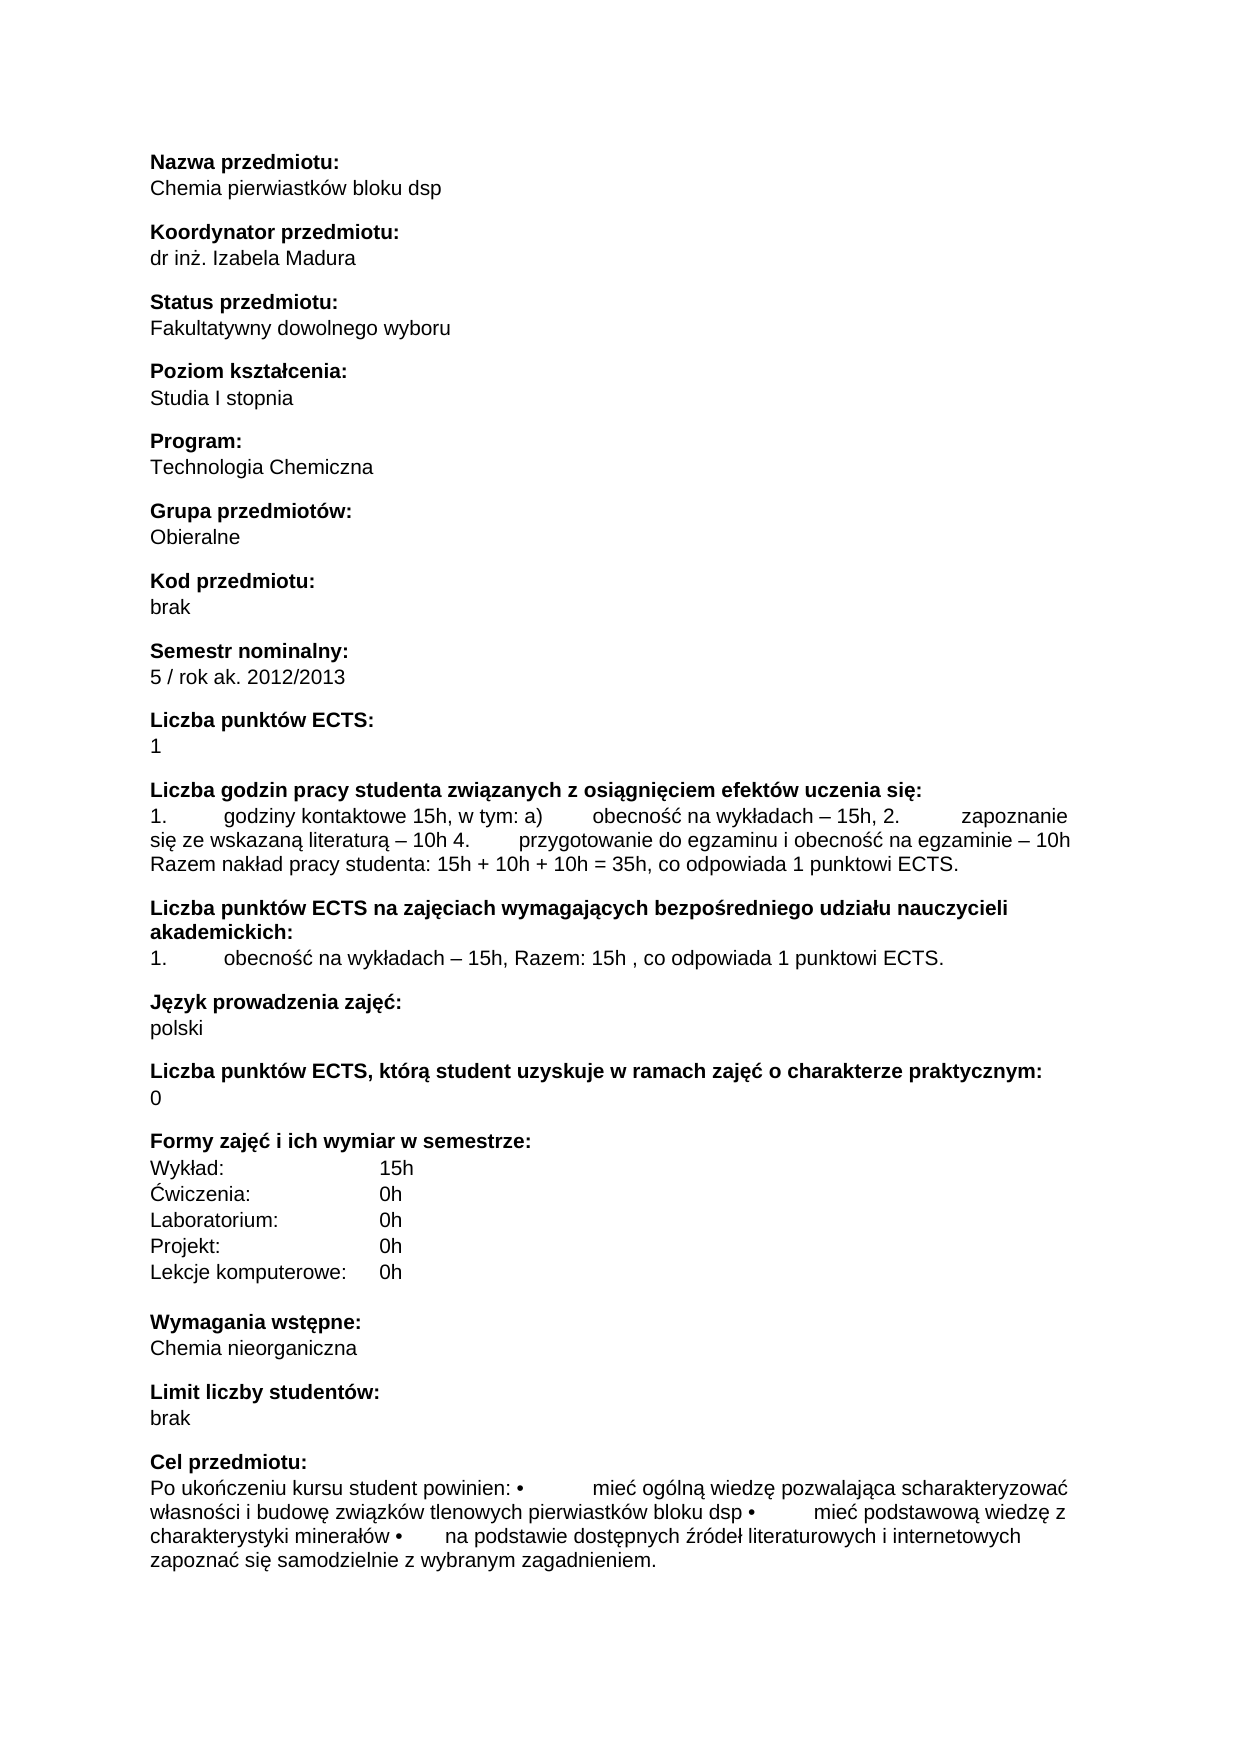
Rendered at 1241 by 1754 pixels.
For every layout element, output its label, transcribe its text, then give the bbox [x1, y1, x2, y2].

text Obieralne [150, 525, 1090, 549]
text Status przedmiotu: [150, 289, 1090, 313]
text Język prowadzenia zajęć: [150, 989, 1090, 1013]
text dr inż. Izabela Madura [150, 246, 1090, 270]
text Liczba punktów ECTS: [150, 708, 1090, 732]
table_cell 0h [369, 1258, 597, 1284]
text Formy zajęć i ich wymiar w semestrze: [150, 1129, 1090, 1153]
table_cell 0h [369, 1206, 597, 1232]
table_cell 0h [369, 1180, 597, 1206]
text Grupa przedmiotów: [150, 499, 1090, 523]
text 0 [150, 1085, 1090, 1109]
text brak [150, 1406, 1090, 1430]
text Fakultatywny dowolnego wyboru [150, 316, 1090, 339]
text Chemia nieorganiczna [150, 1336, 1090, 1360]
text Cel przedmiotu: [150, 1449, 1090, 1473]
text Liczba punktów ECTS, którą student uzyskuje w ramach zajęć o charakterze praktycznym: [150, 1059, 1090, 1083]
table_header 15h [369, 1156, 597, 1180]
text brak [150, 595, 1090, 619]
text Kod przedmiotu: [150, 569, 1090, 593]
table_cell Projekt: [140, 1234, 367, 1258]
text Poziom kształcenia: [150, 359, 1090, 383]
table_header Wykład: [140, 1156, 367, 1180]
text 1. godziny kontaktowe 15h, w tym: a) obecność na wykładach – 15h, 2. zapoznanie się ze wskazaną literaturą – 10h 4. przygotowanie do egzaminu i obecność na egzaminie – 10h Razem nakład pracy studenta: 15h + 10h + 10h = 35h, co odpowiada 1 punktowi ECTS. [150, 804, 1090, 876]
text Studia I stopnia [150, 385, 1090, 409]
text Koordynator przedmiotu: [150, 220, 1090, 244]
text Technologia Chemiczna [150, 455, 1090, 479]
text 5 / rok ak. 2012/2013 [150, 664, 1090, 688]
text Po ukończeniu kursu student powinien: • mieć ogólną wiedzę pozwalająca scharakteryzować własności i budowę związków tlenowych pierwiastków bloku dsp • mieć podstawową wiedzę z charakterystyki minerałów • na podstawie dostępnych źródeł literaturowych i internetowych zapoznać się samodzielnie z wybranym zagadnieniem. [150, 1476, 1090, 1571]
text Program: [150, 429, 1090, 453]
text Liczba punktów ECTS na zajęciach wymagających bezpośredniego udziału nauczycieli akademickich: [150, 896, 1090, 944]
text Liczba godzin pracy studenta związanych z osiągnięciem efektów uczenia się: [150, 778, 1090, 802]
table_cell Lekcje komputerowe: [140, 1260, 367, 1284]
text 1 [150, 734, 1090, 758]
text polski [150, 1016, 1090, 1039]
text Limit liczby studentów: [150, 1380, 1090, 1404]
text 1. obecność na wykładach – 15h, Razem: 15h , co odpowiada 1 punktowi ECTS. [150, 946, 1090, 970]
text Nazwa przedmiotu: [150, 150, 1090, 174]
text Wymagania wstępne: [150, 1310, 1090, 1334]
table_cell Ćwiczenia: [140, 1182, 367, 1206]
table_cell 0h [369, 1232, 597, 1258]
text Semestr nominalny: [150, 638, 1090, 662]
table_cell Laboratorium: [140, 1208, 367, 1232]
text Chemia pierwiastków bloku dsp [150, 176, 1090, 200]
